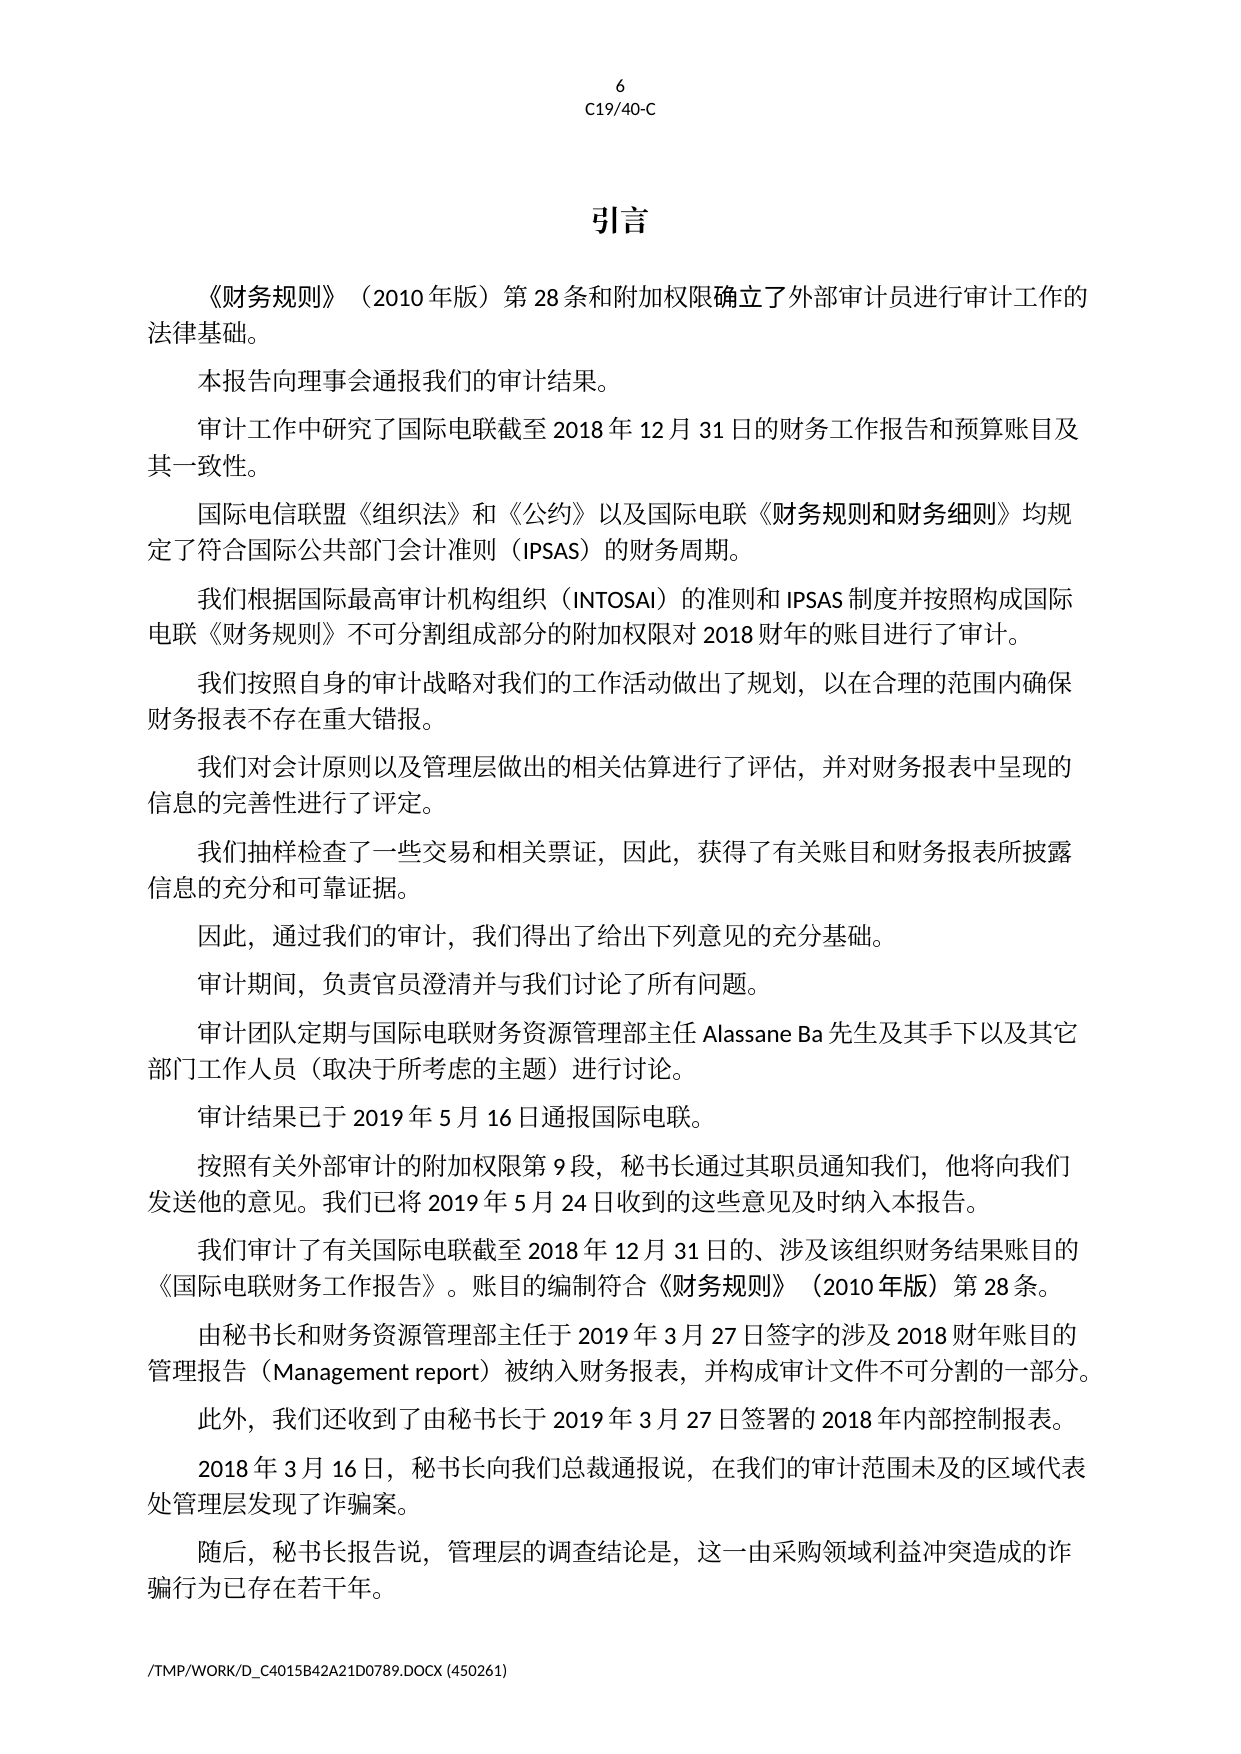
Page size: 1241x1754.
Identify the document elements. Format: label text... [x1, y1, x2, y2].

text 审计期间，负责官员澄清并与我们讨论了所有问题。 [148, 965, 1092, 1001]
text 因此，通过我们的审计，我们得出了给出下列意见的充分基础。 [148, 917, 1092, 953]
text 我们按照自身的审计战略对我们的工作活动做出了规划，以在合理的范围内确保财务报表不存在重大错报。 [148, 664, 1092, 736]
text 我们审计了有关国际电联截至2018年12月31日的、涉及该组织财务结果账目的《国际电联财务工作报告》。账目的编制符合《财务规则》（2010年版）第28条。 [148, 1231, 1092, 1303]
text 我们对会计原则以及管理层做出的相关估算进行了评估，并对财务报表中呈现的信息的完善性进行了评定。 [148, 748, 1092, 820]
text 审计结果已于2019年5月16日通报国际电联。 [148, 1098, 1092, 1134]
text 本报告向理事会通报我们的审计结果。 [148, 362, 1092, 398]
text 此外，我们还收到了由秘书长于2019年3月27日签署的2018年内部控制报表。 [148, 1400, 1092, 1436]
text 由秘书长和财务资源管理部主任于2019年3月27日签字的涉及2018财年账目的管理报告（Management report）被纳入财务报表，并构成审计文件不可分割的一部分。 [148, 1316, 1092, 1387]
text 《财务规则》（2010年版）第28条和附加权限确立了外部审计员进行审计工作的法律基础。 [148, 277, 1092, 349]
text 审计工作中研究了国际电联截至2018年12月31日的财务工作报告和预算账目及其一致性。 [148, 410, 1092, 482]
text 审计团队定期与国际电联财务资源管理部主任Alassane Ba先生及其手下以及其它部门工作人员（取决于所考虑的主题）进行讨论。 [148, 1014, 1092, 1086]
text 国际电信联盟《组织法》和《公约》以及国际电联《财务规则和财务细则》均规定了符合国际公共部门会计准则（IPSAS）的财务周期。 [148, 494, 1092, 567]
text 2018年3月16日，秘书长向我们总裁通报说，在我们的审计范围未及的区域代表处管理层发现了诈骗案。 [148, 1448, 1092, 1520]
text 按照有关外部审计的附加权限第9段，秘书长通过其职员通知我们，他将向我们发送他的意见。我们已将2019年5月24日收到的这些意见及时纳入本报告。 [148, 1146, 1092, 1218]
subtitle 引言 [148, 198, 1092, 239]
text 我们根据国际最高审计机构组织（INTOSAI）的准则和IPSAS制度并按照构成国际电联《财务规则》不可分割组成部分的附加权限对2018财年的账目进行了审计。 [148, 579, 1092, 651]
text 随后，秘书长报告说，管理层的调查结论是，这一由采购领域利益冲突造成的诈骗行为已存在若干年。 [148, 1533, 1092, 1604]
text 我们抽样检查了一些交易和相关票证，因此，获得了有关账目和财务报表所披露信息的充分和可靠证据。 [148, 832, 1092, 904]
